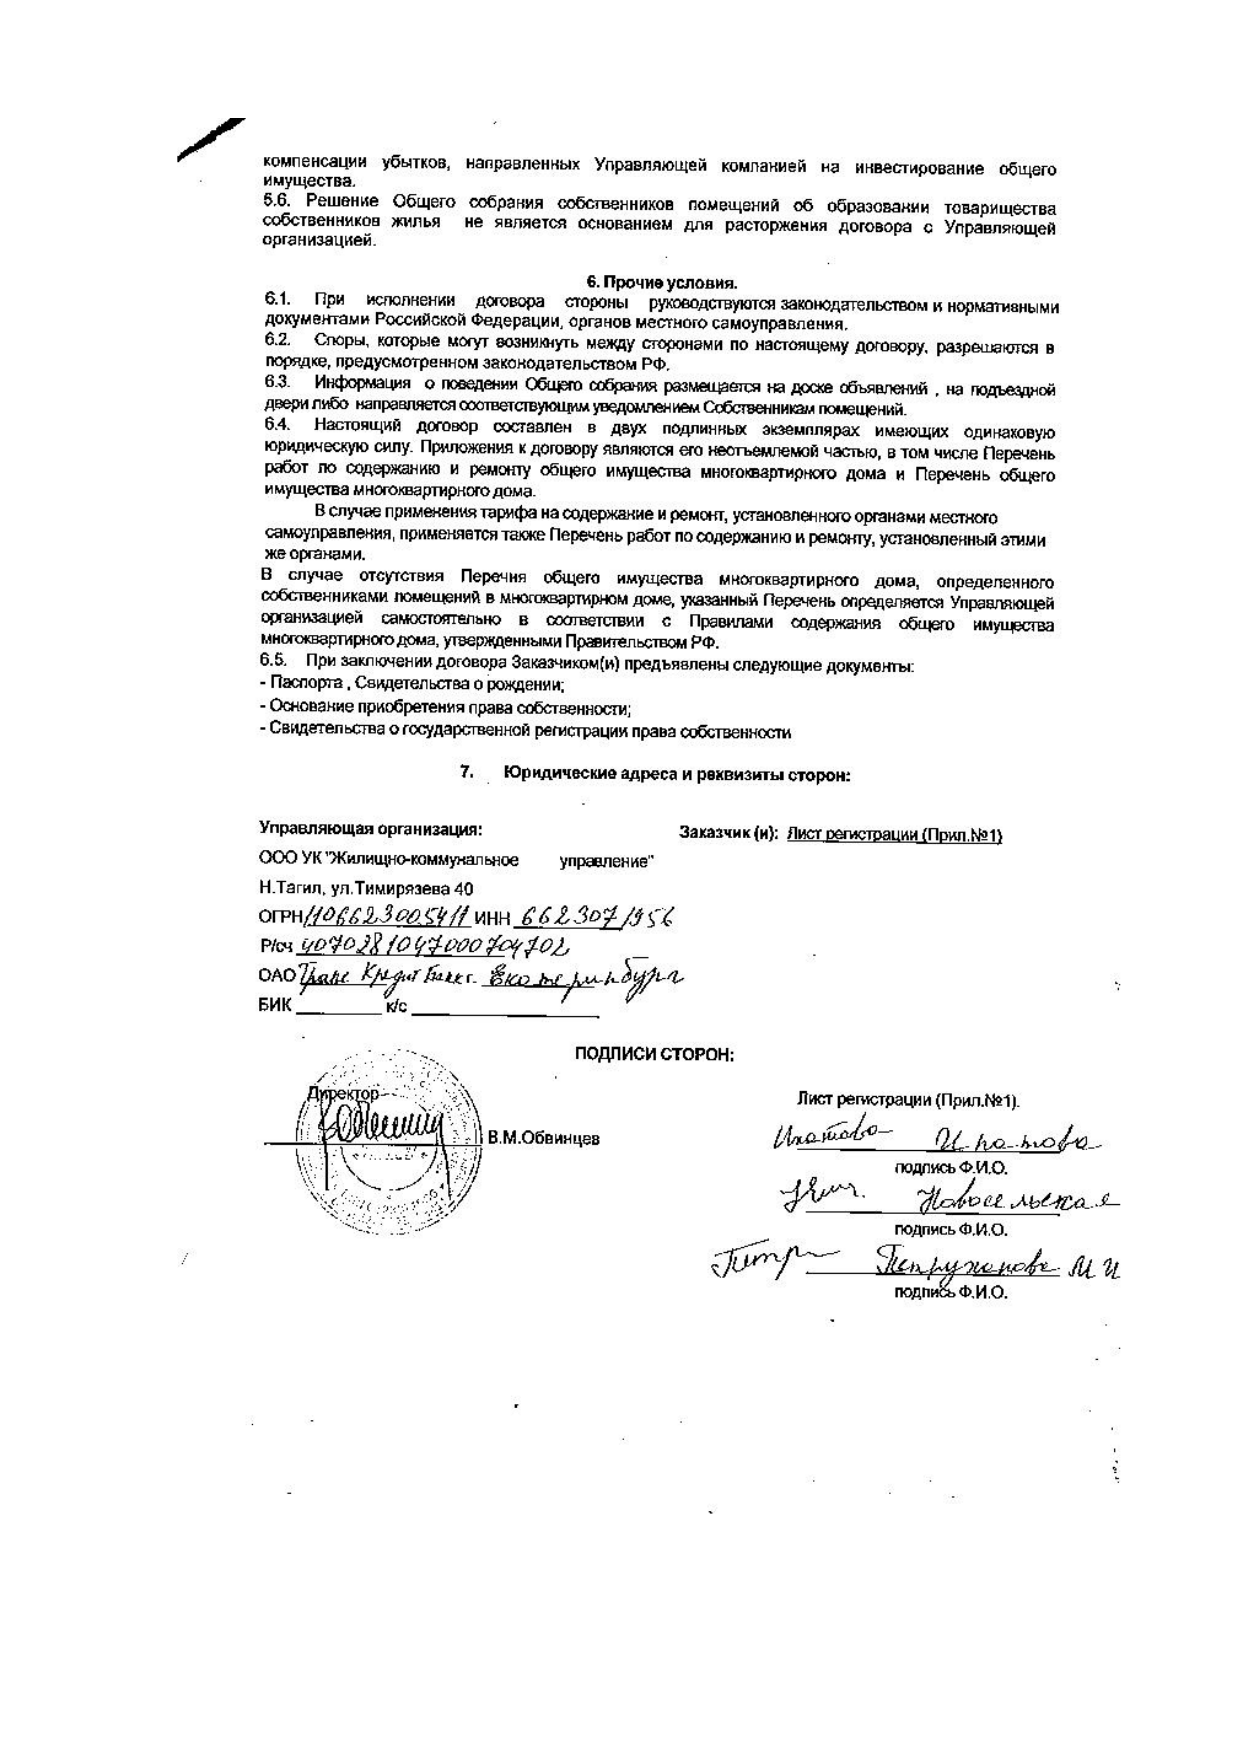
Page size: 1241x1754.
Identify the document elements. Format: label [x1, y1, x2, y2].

picture [177, 118, 1151, 1553]
